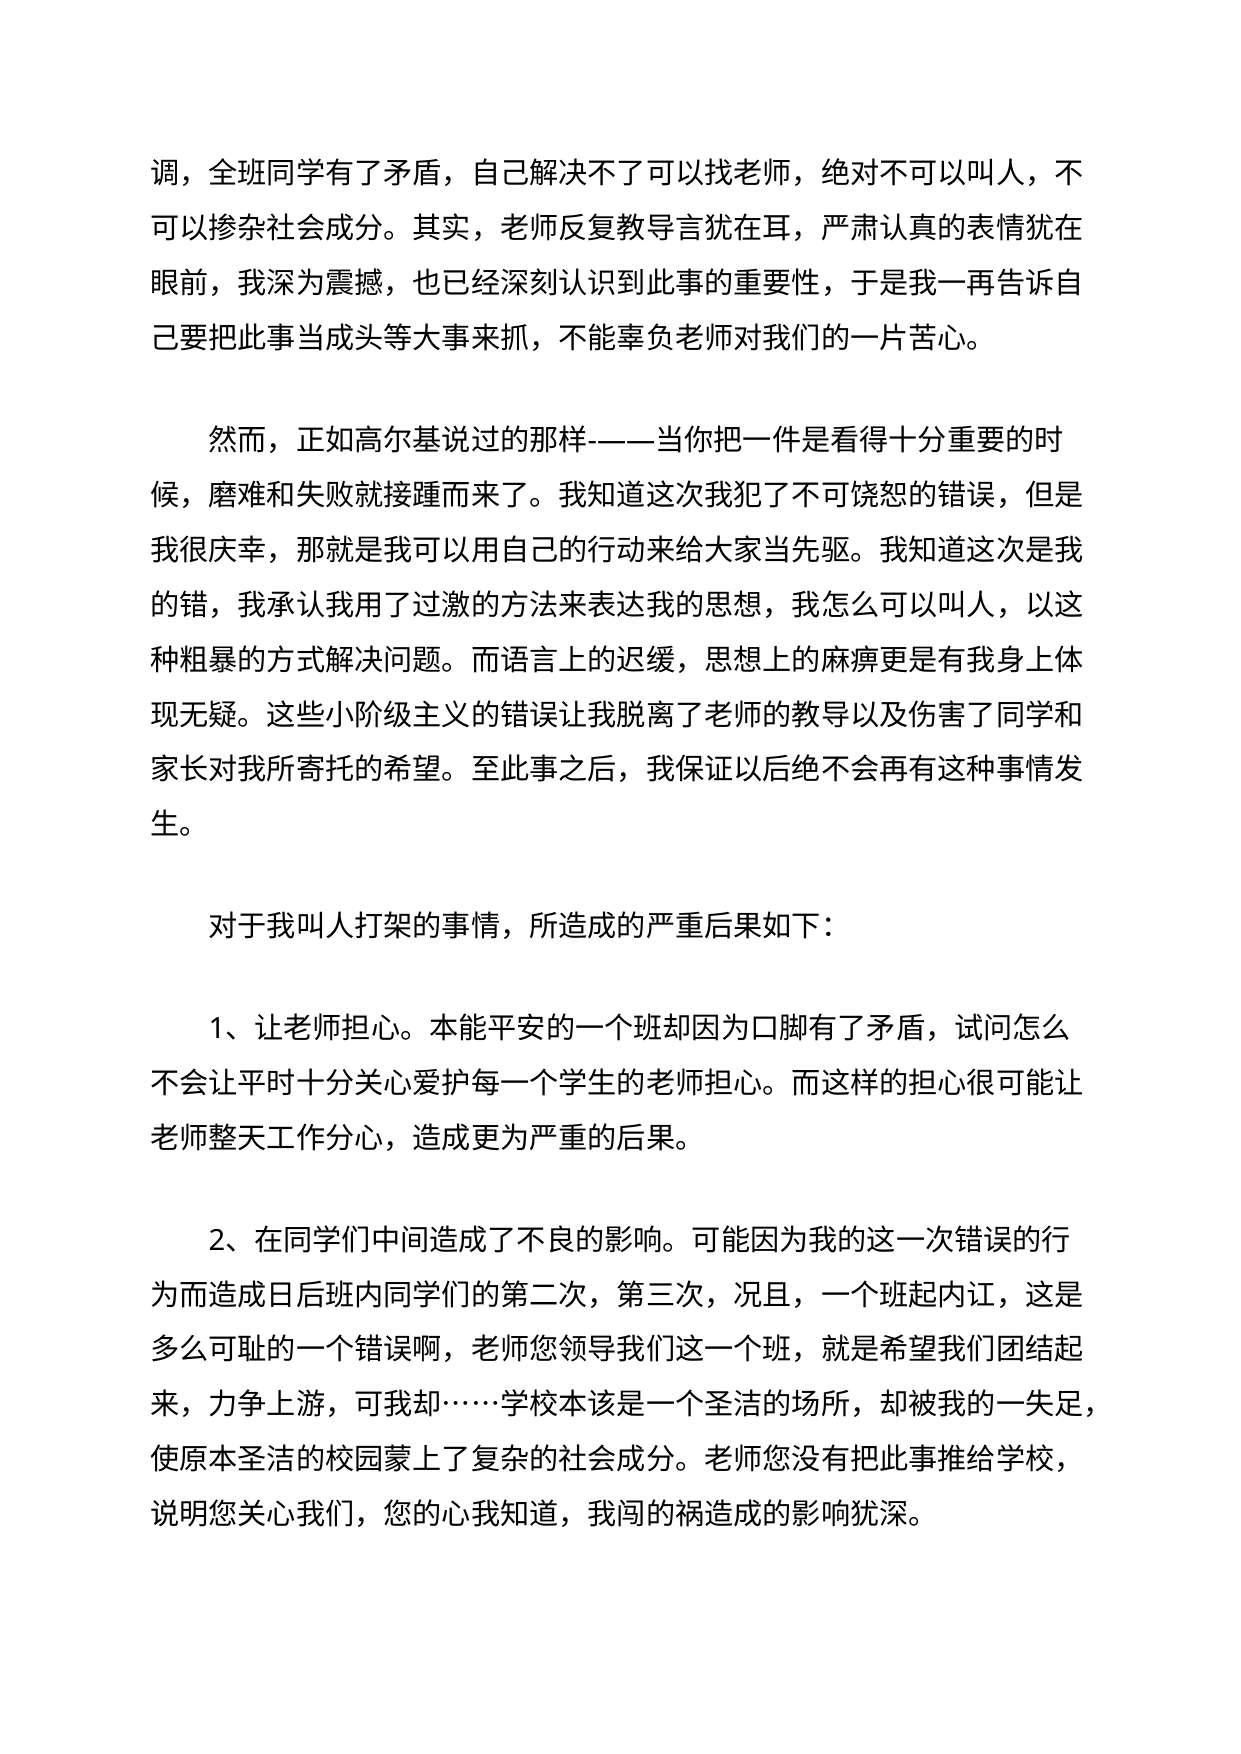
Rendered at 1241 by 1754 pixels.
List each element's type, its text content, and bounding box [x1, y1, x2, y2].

text 然而，正如高尔基说过的那样-——当你把一件是看得十分重要的时候，磨难和失败就接踵而来了。我知道这次我犯了不可饶恕的错误，但是我很庆幸，那就是我可以用自己的行动来给大家当先驱。我知道这次是我的错，我承认我用了过激的方法来表达我的思想，我怎么可以叫人，以这种粗暴的方式解决问题。而语言上的迟缓，思想上的麻痹更是有我身上体现无疑。这些小阶级主义的错误让我脱离了老师的教导以及伤害了同学和家长对我所寄托的希望。至此事之后，我保证以后绝不会再有这种事情发生。 [150, 416, 1090, 843]
text 对于我叫人打架的事情，所造成的严重后果如下： [150, 903, 1090, 945]
text 1、让老师担心。本能平安的一个班却因为口脚有了矛盾，试问怎么不会让平时十分关心爱护每一个学生的老师担心。而这样的担心很可能让老师整天工作分心，造成更为严重的后果。 [150, 1004, 1090, 1157]
text 2、在同学们中间造成了不良的影响。可能因为我的这一次错误的行为而造成日后班内同学们的第二次，第三次，况且，一个班起内讧，这是多么可耻的一个错误啊，老师您领导我们这一个班，就是希望我们团结起来，力争上游，可我却……学校本该是一个圣洁的场所，却被我的一失足，使原本圣洁的校园蒙上了复杂的社会成分。老师您没有把此事推给学校，说明您关心我们，您的心我知道，我闯的祸造成的影响犹深。 [150, 1216, 1090, 1533]
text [150, 150, 1090, 357]
